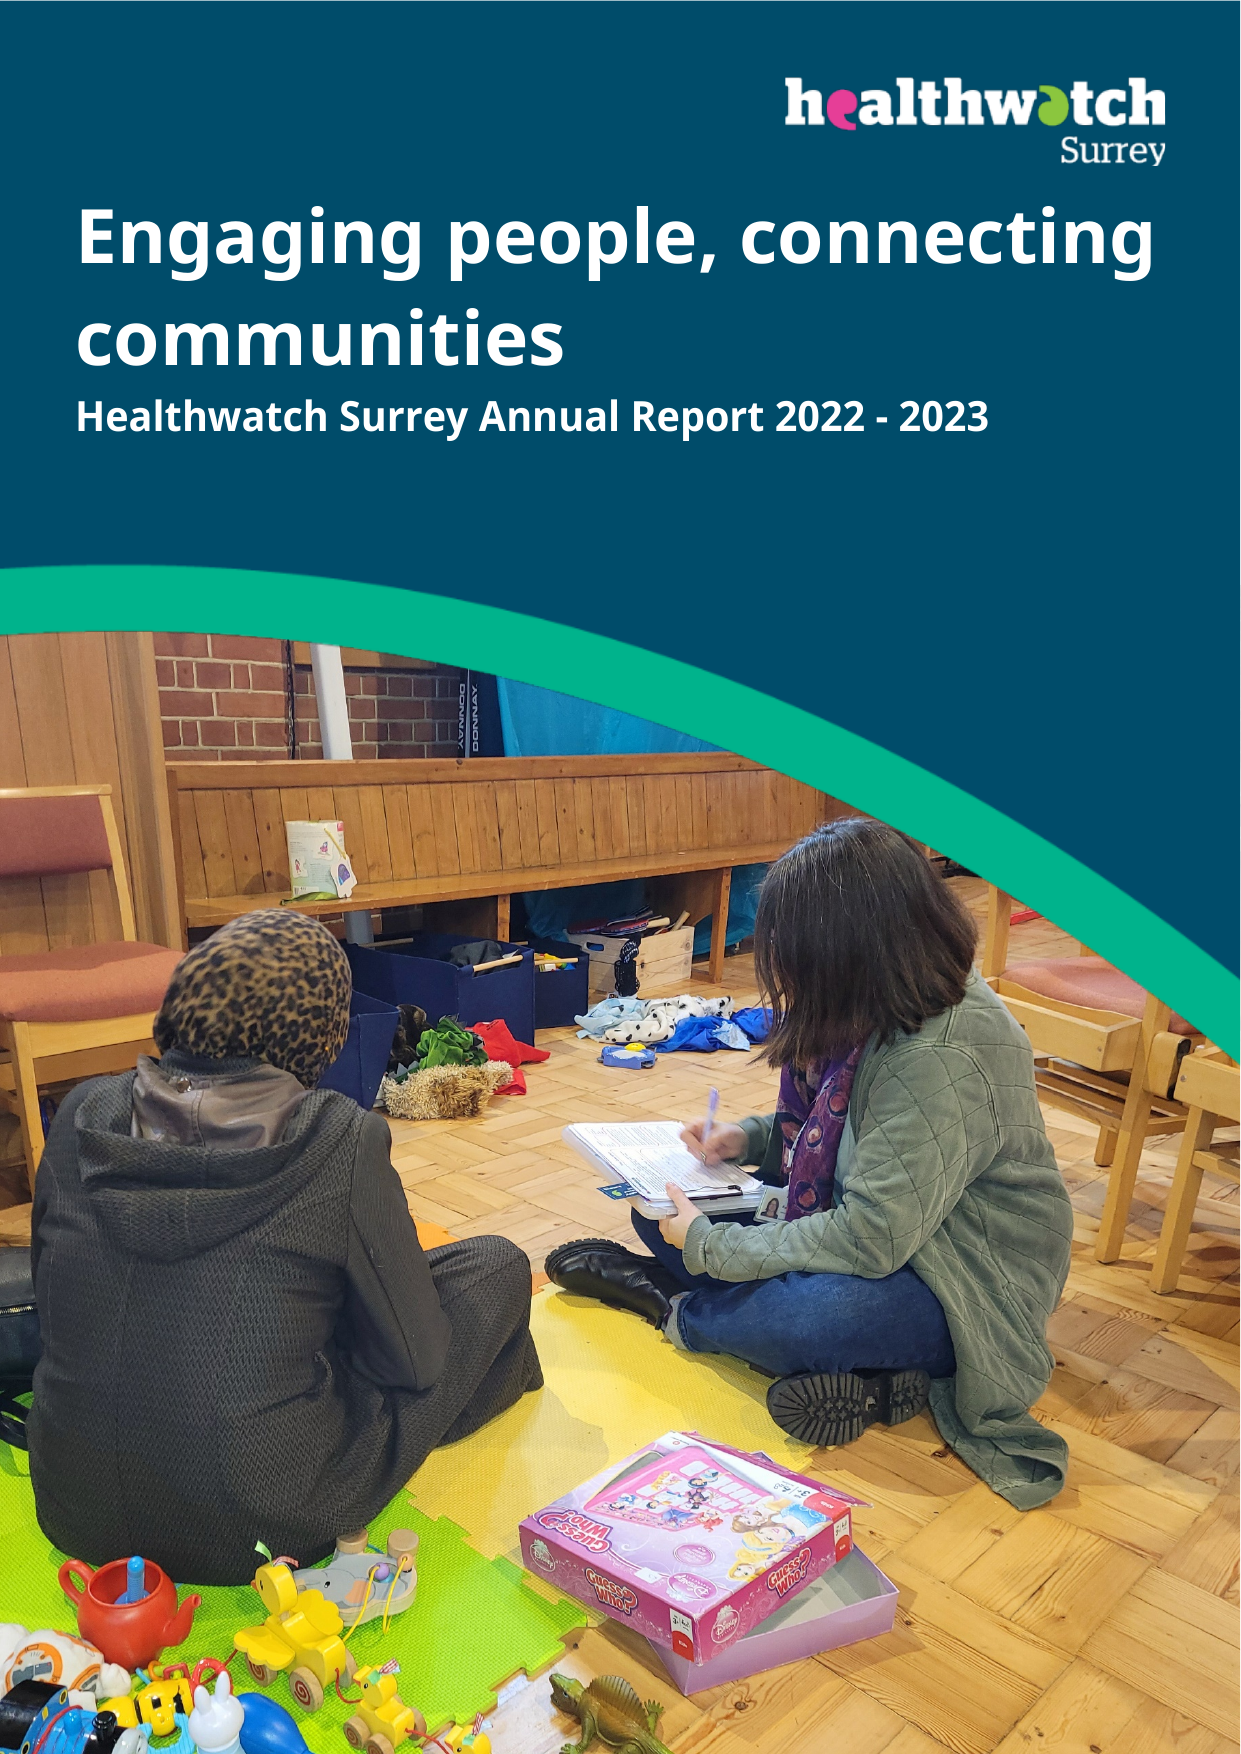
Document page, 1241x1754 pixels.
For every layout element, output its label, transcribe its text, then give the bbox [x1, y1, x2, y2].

text Engaging people, connecting communities [75, 183, 1165, 387]
picture [0, 565, 1241, 1754]
text Healthwatch Surrey Annual Report 2022 - 2023 [75, 387, 1165, 444]
